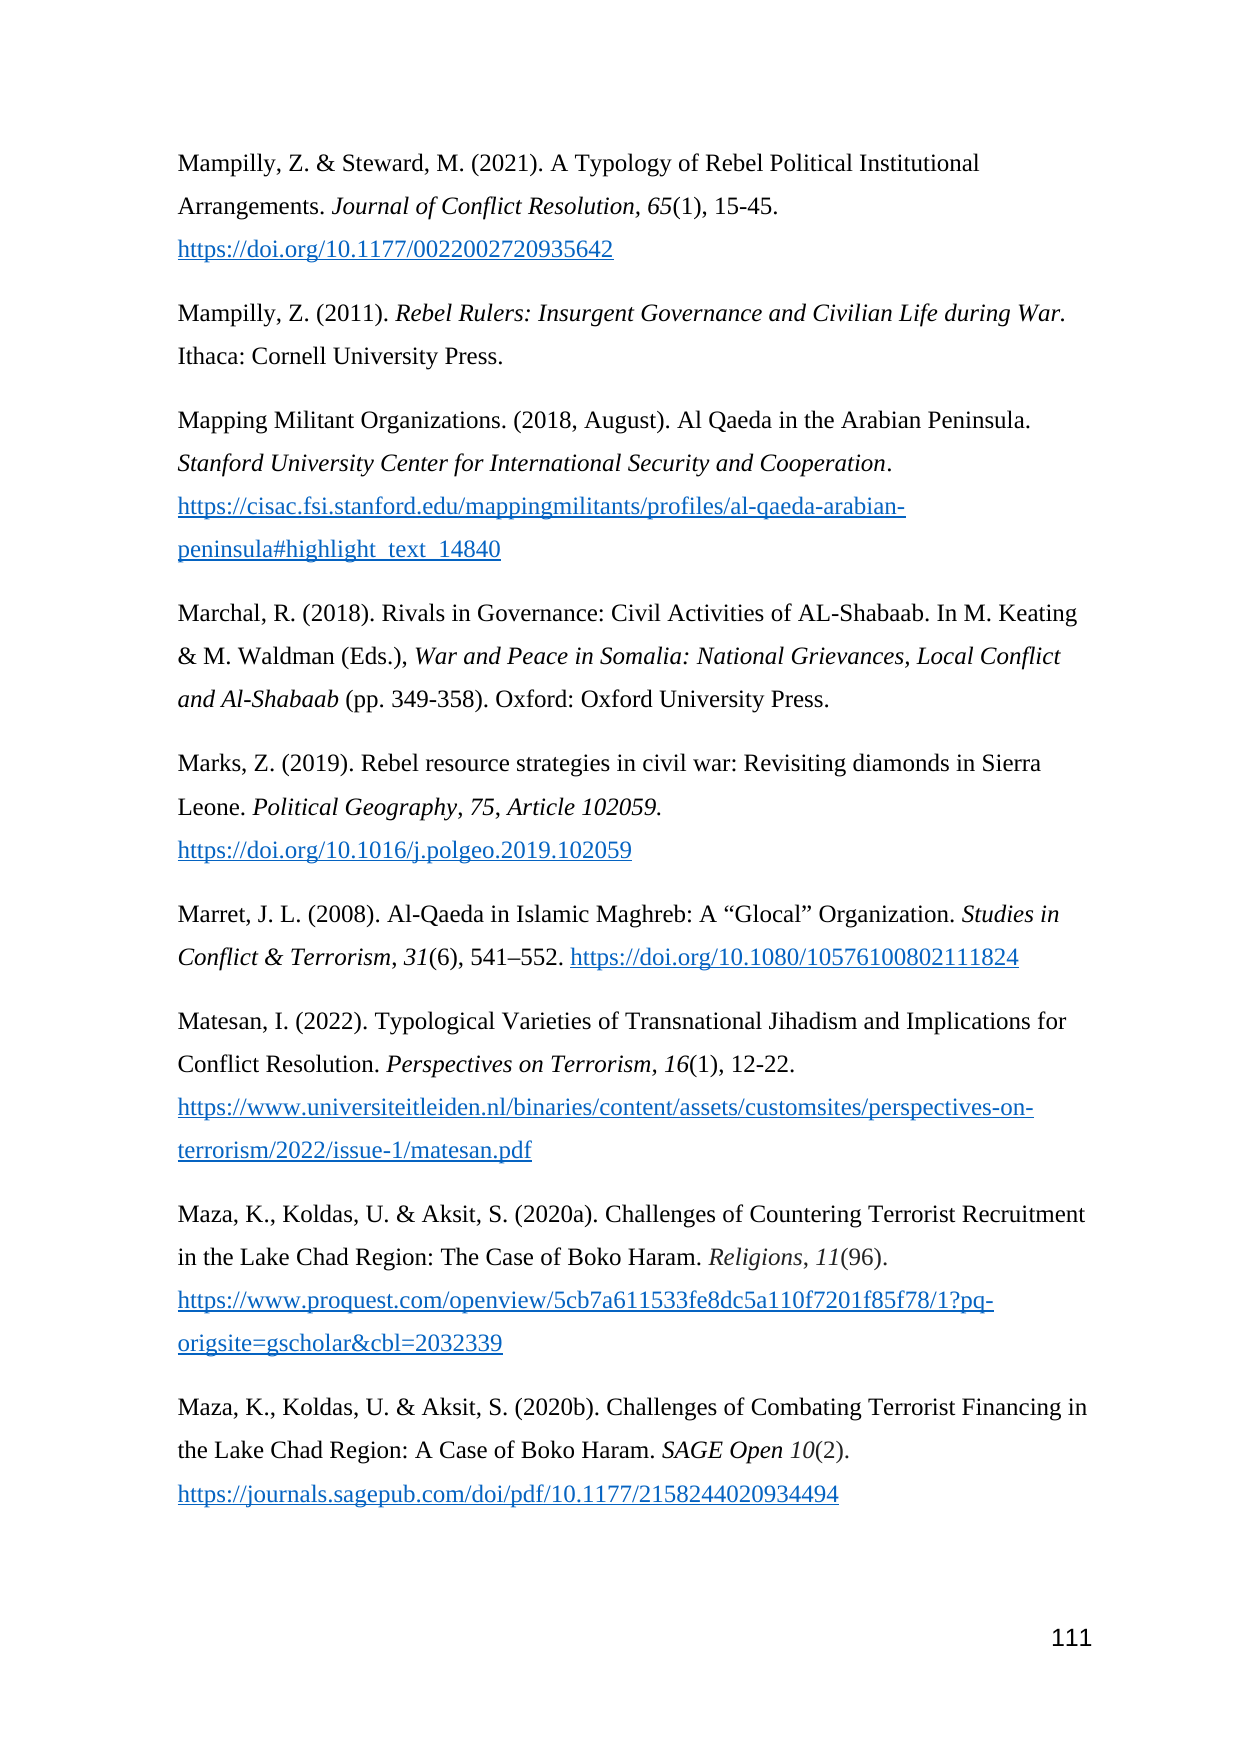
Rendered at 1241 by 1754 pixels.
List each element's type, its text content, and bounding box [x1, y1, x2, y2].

text Marret, J. L. (2008). Al-Qaeda in Islamic Maghreb: A “Glocal” Organization. Studies in Conflict & Terrorism, 31(6), 541–552. https://doi.org/10.1080/10576100802111824 [177, 899, 1092, 971]
text Mapping Militant Organizations. (2018, August). Al Qaeda in the Arabian Peninsula. Stanford University Center for International Security and Cooperation. https://cisac.fsi.stanford.edu/mappingmilitants/profiles/al-qaeda-arabian-peninsula#highlight_text_14840 [177, 405, 1092, 563]
text Marchal, R. (2018). Rivals in Governance: Civil Activities of AL-Shabaab. In M. Keating & M. Waldman (Eds.), War and Peace in Somalia: National Grievances, Local Conflict and Al-Shabaab (pp. 349-358). Oxford: Oxford University Press. [177, 598, 1092, 713]
text Mampilly, Z. (2011). Rebel Rulers: Insurgent Governance and Civilian Life during War. Ithaca: Cornell University Press. [177, 298, 1092, 370]
text Matesan, I. (2022). Typological Varieties of Transnational Jihadism and Implications for Conflict Resolution. Perspectives on Terrorism, 16(1), 12-22. https://www.universiteitleiden.nl/binaries/content/assets/customsites/perspectives-on-terrorism/2022/issue-1/matesan.pdf [177, 1006, 1092, 1164]
text Marks, Z. (2019). Rebel resource strategies in civil war: Revisiting diamonds in Sierra Leone. Political Geography, 75, Article 102059. https://doi.org/10.1016/j.polgeo.2019.102059 [177, 748, 1092, 863]
text Mampilly, Z. & Steward, M. (2021). A Typology of Rebel Political Institutional Arrangements. Journal of Conflict Resolution, 65(1), 15-45. https://doi.org/10.1177/0022002720935642 [177, 148, 1092, 263]
text Maza, K., Koldas, U. & Aksit, S. (2020b). Challenges of Combating Terrorist Financing in the Lake Chad Region: A Case of Boko Haram. SAGE Open 10(2). https://journals.sagepub.com/doi/pdf/10.1177/2158244020934494 [177, 1392, 1092, 1507]
text Maza, K., Koldas, U. & Aksit, S. (2020a). Challenges of Countering Terrorist Recruitment in the Lake Chad Region: The Case of Boko Haram. Religions, 11(96). https://www.proquest.com/openview/5cb7a611533fe8dc5a110f7201f85f78/1?pq-origsite=gscholar&cbl=2032339 [177, 1199, 1092, 1357]
